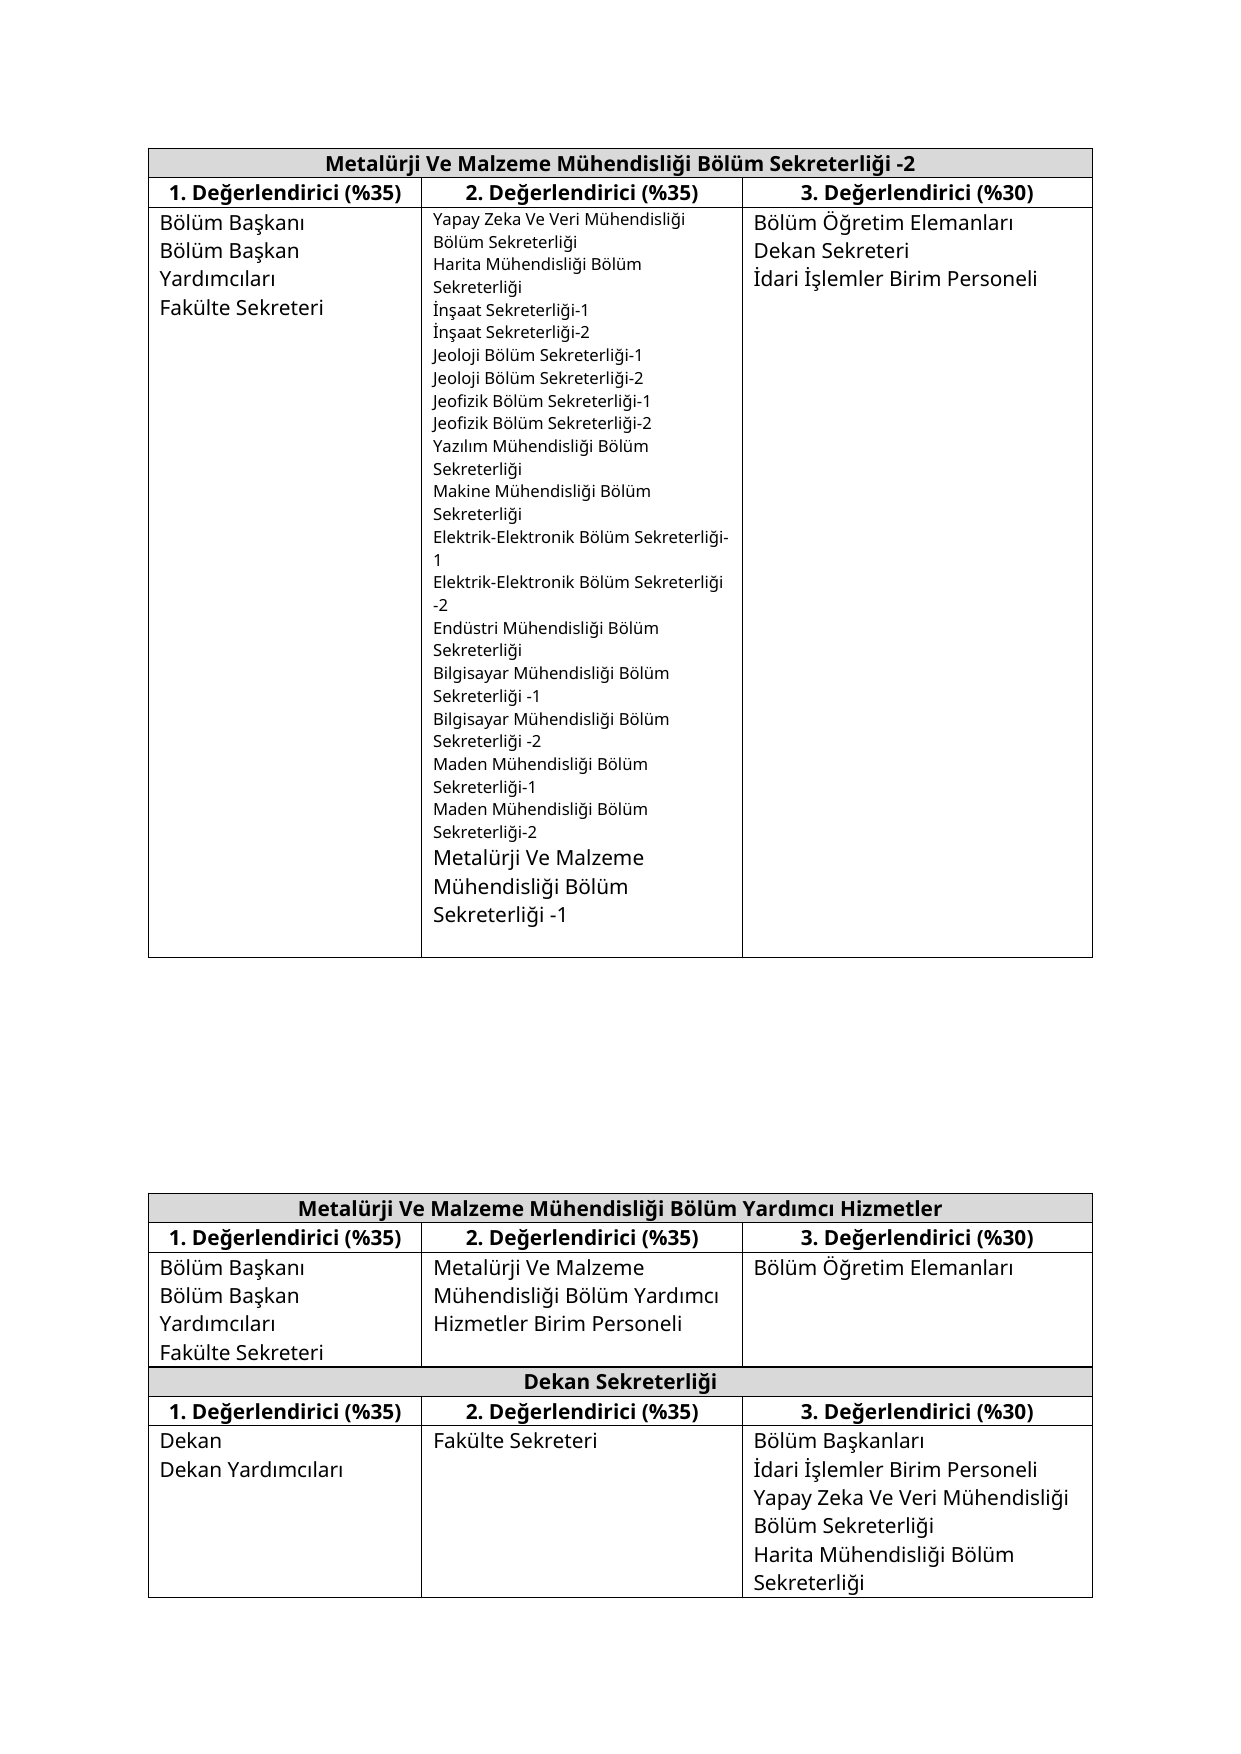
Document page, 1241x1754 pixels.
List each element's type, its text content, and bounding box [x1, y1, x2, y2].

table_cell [743, 1426, 1092, 1597]
table_cell 1. Değerlendirici (%35) [149, 1397, 421, 1425]
table_cell 3. Değerlendirici (%30) [743, 1223, 1092, 1252]
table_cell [149, 208, 421, 957]
table_cell 2. Değerlendirici (%35) [422, 1223, 742, 1252]
table_header Metalürji Ve Malzeme Mühendisliği Bölüm Yardımcı Hizmetler [149, 1194, 1092, 1222]
table_cell 1. Değerlendirici (%35) [149, 178, 421, 207]
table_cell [149, 1426, 421, 1597]
table_cell Dekan Sekreterliği [149, 1368, 1092, 1396]
table_cell 3. Değerlendirici (%30) [743, 178, 1092, 207]
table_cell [743, 208, 1092, 957]
table_cell Metalürji Ve Malzeme Mühendisliği Bölüm Yardımcı Hizmetler Birim Personeli [422, 1253, 742, 1366]
table_cell 2. Değerlendirici (%35) [422, 1397, 742, 1425]
table_cell Bölüm Öğretim Elemanları [743, 1253, 1092, 1366]
table_cell Bölüm Başkanı Bölüm Başkan Yardımcıları Fakülte Sekreteri [149, 1253, 421, 1366]
table_cell Fakülte Sekreteri [422, 1426, 742, 1597]
table_cell 3. Değerlendirici (%30) [743, 1397, 1092, 1425]
table_cell 2. Değerlendirici (%35) [422, 178, 742, 207]
table_cell Yapay Zeka Ve Veri Mühendisliği Bölüm Sekreterliği Harita Mühendisliği Bölüm Sekreterliği İnşaat Sekreterliği-1 İnşaat Sekreterliği-2 Jeoloji Bölüm Sekreterliği-1 Jeoloji Bölüm Sekreterliği-2 Jeofizik Bölüm Sekreterliği-1 Jeofizik Bölüm Sekreterliği-2 Yazılım Mühendisliği Bölüm Sekreterliği Makine Mühendisliği Bölüm Sekreterliği Elektrik-Elektronik Bölüm Sekreterliği- 1 Elektrik-Elektronik Bölüm Sekreterliği -2 Endüstri Mühendisliği Bölüm Sekreterliği Bilgisayar Mühendisliği Bölüm Sekreterliği -1 Bilgisayar Mühendisliği Bölüm Sekreterliği -2 Maden Mühendisliği Bölüm Sekreterliği-1 Maden Mühendisliği Bölüm Sekreterliği-2 Metalürji Ve Malzeme Mühendisliği Bölüm Sekreterliği -1 [422, 208, 742, 957]
table_cell 1. Değerlendirici (%35) [149, 1223, 421, 1252]
table_cell Metalürji Ve Malzeme Mühendisliği Bölüm Sekreterliği -2 [149, 149, 1092, 177]
